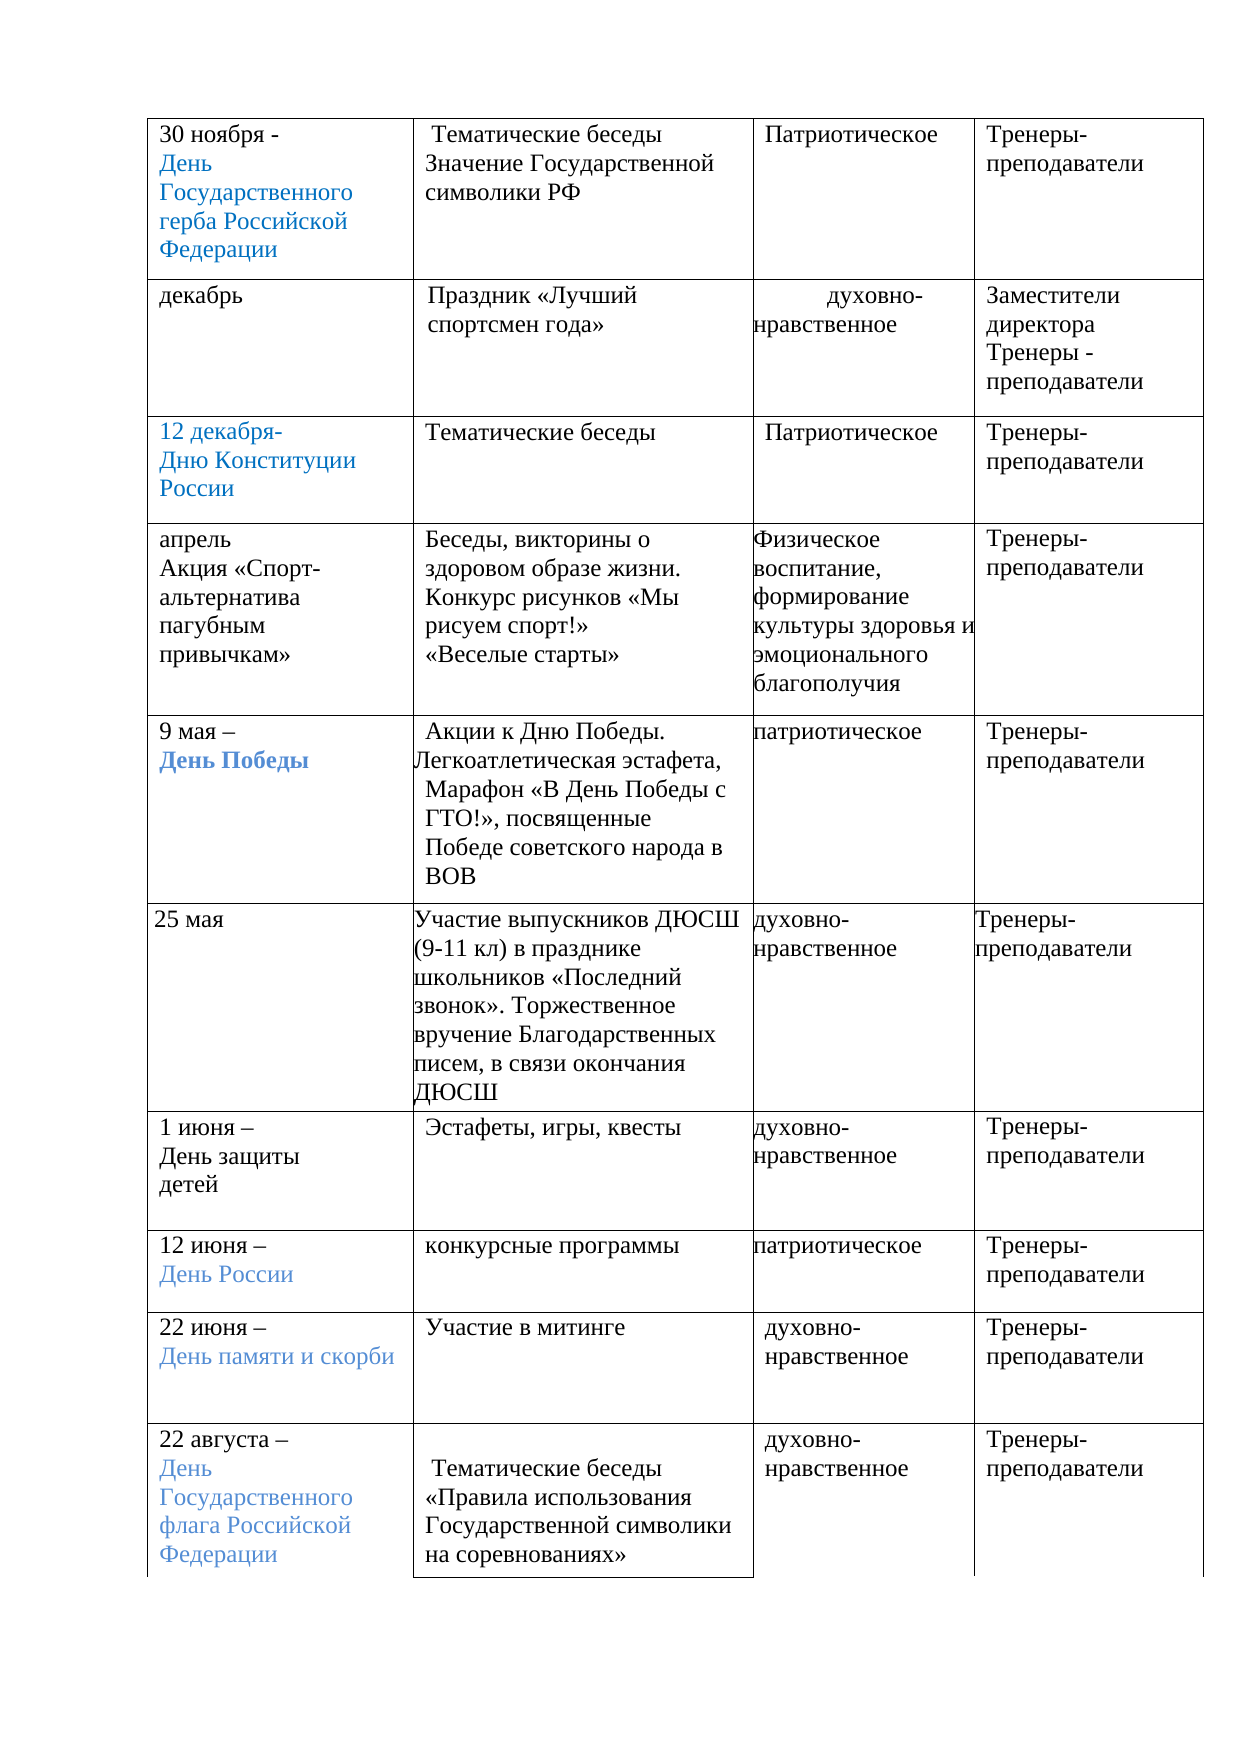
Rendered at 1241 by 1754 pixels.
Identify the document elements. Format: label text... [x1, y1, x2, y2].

table_cell духовно-нравственное [754, 280, 974, 416]
table_cell 12 декабря- Дню Конституции России [148, 417, 413, 523]
table_cell духовно-нравственное [754, 1424, 975, 1577]
table_cell 1 июня – День защиты детей [148, 1112, 413, 1229]
table_cell Акции к Дню Победы. Легкоатлетическая эстафета, Марафон «В День Победы с ГТО!», посвященные Победе советского народа в ВОВ [414, 716, 753, 903]
table_cell Тематические беседы Значение Государственной символики РФ [414, 119, 753, 279]
table_cell апрель Акция «Спорт-альтернатива пагубным привычкам» [148, 524, 413, 715]
table_cell духовно-нравственное [754, 1112, 974, 1229]
table_cell духовно-нравственное [754, 904, 974, 1111]
table_cell Тренеры-преподаватели [975, 1231, 1203, 1311]
table_cell Участие в митинге [414, 1313, 753, 1423]
table_cell духовно-нравственное [754, 1313, 974, 1423]
table_cell Патриотическое [754, 119, 974, 279]
table_cell 25 мая [148, 904, 413, 1111]
table_cell Тематические беседы «Правила использования Государственной символики на соревнованиях» [414, 1424, 753, 1577]
table_cell 12 июня – День России [148, 1231, 413, 1311]
table_cell Участие выпускников ДЮСШ (9-11 кл) в празднике школьников «Последний звонок». Торжественное вручение Благодарственных писем, в связи окончания ДЮСШ [414, 904, 753, 1111]
table_cell 9 мая – День Победы [148, 716, 413, 903]
table_cell декабрь [148, 280, 413, 416]
table_cell Патриотическое [754, 417, 974, 523]
table_cell Заместители директора Тренеры -преподаватели [975, 280, 1203, 416]
table_cell Тренеры-преподаватели [975, 1112, 1203, 1229]
table_cell Тренеры-преподаватели [975, 716, 1203, 903]
table_cell Тренеры-преподаватели [975, 1313, 1203, 1423]
table_cell Беседы, викторины о здоровом образе жизни. Конкурс рисунков «Мы рисуем спорт!» «Веселые старты» [414, 524, 753, 715]
table_cell Тренеры-преподаватели [975, 1424, 1203, 1577]
table_cell патриотическое [754, 716, 974, 903]
table_cell Тренеры-преподаватели [975, 524, 1203, 715]
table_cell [975, 119, 1203, 279]
table_cell Физическое воспитание, формирование культуры здоровья и эмоционального благополучия [754, 524, 974, 715]
table_cell 30 ноября - День Государственного герба Российской Федерации [148, 119, 413, 279]
table_cell 22 августа – День Государственного флага Российской Федерации [148, 1424, 413, 1577]
table_cell Тренеры-преподаватели [975, 904, 1203, 1111]
table_cell патриотическое [754, 1231, 974, 1311]
table_cell Тренеры-преподаватели [975, 417, 1203, 523]
table_cell 22 июня – День памяти и скорби [148, 1313, 413, 1423]
table_cell Эстафеты, игры, квесты [414, 1112, 753, 1229]
table_cell Тематические беседы [414, 417, 753, 523]
table_cell конкурсные программы [414, 1231, 753, 1311]
table_cell Праздник «Лучший спортсмен года» [414, 280, 753, 416]
